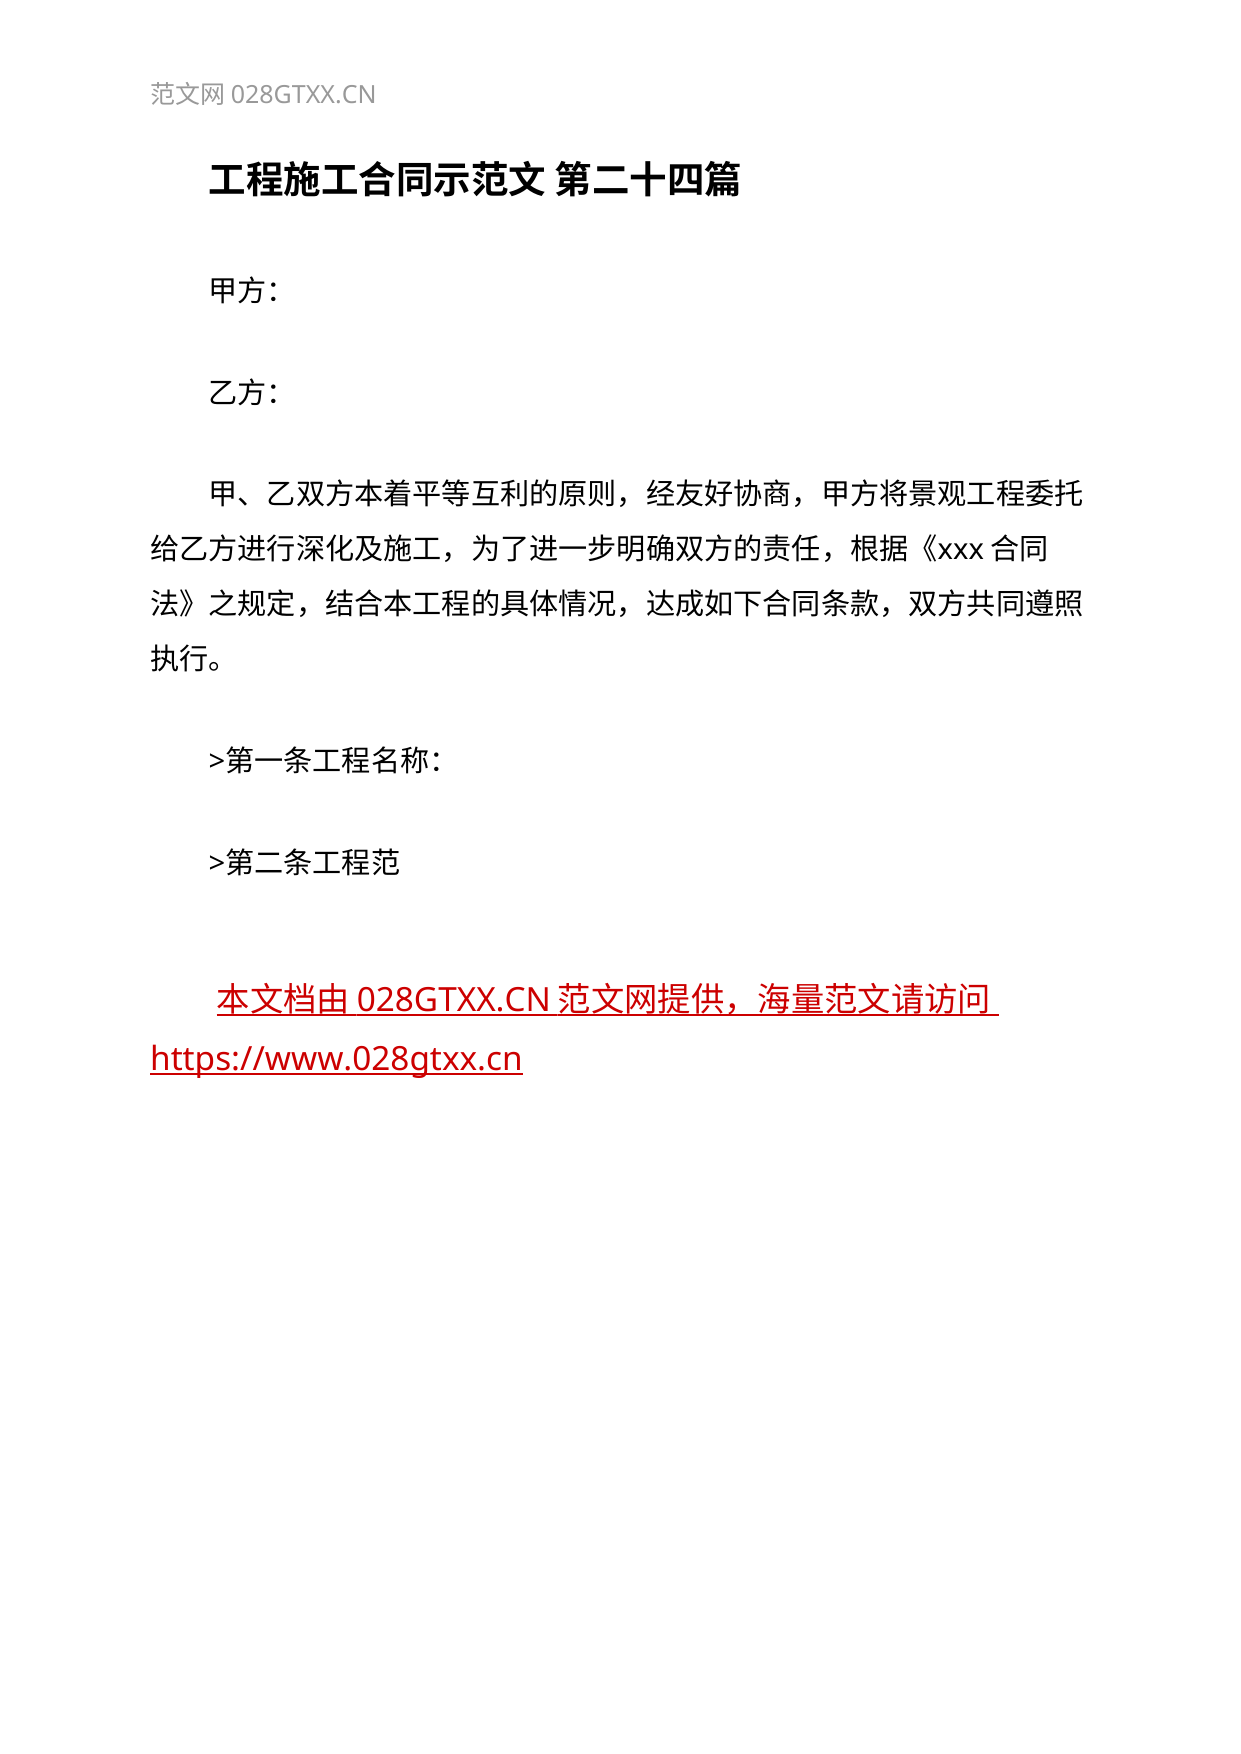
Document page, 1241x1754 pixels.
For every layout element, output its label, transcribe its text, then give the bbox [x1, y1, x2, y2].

text >第二条工程范 [150, 839, 1090, 882]
text >第一条工程名称： [150, 737, 1090, 780]
text 本文档由028GTXX.CN范文网提供，海量范文请访问 https://www.028gtxx.cn [150, 973, 1090, 1080]
text 乙方： [150, 369, 1090, 411]
text 甲、乙双方本着平等互利的原则，经友好协商，甲方将景观工程委托给乙方进行深化及施工，为了进一步明确双方的责任，根据《xxx合同法》之规定，结合本工程的具体情况，达成如下合同条款，双方共同遵照执行。 [150, 471, 1090, 678]
text 工程施工合同示范文 第二十四篇 [150, 150, 1090, 204]
text 甲方： [150, 267, 1090, 310]
